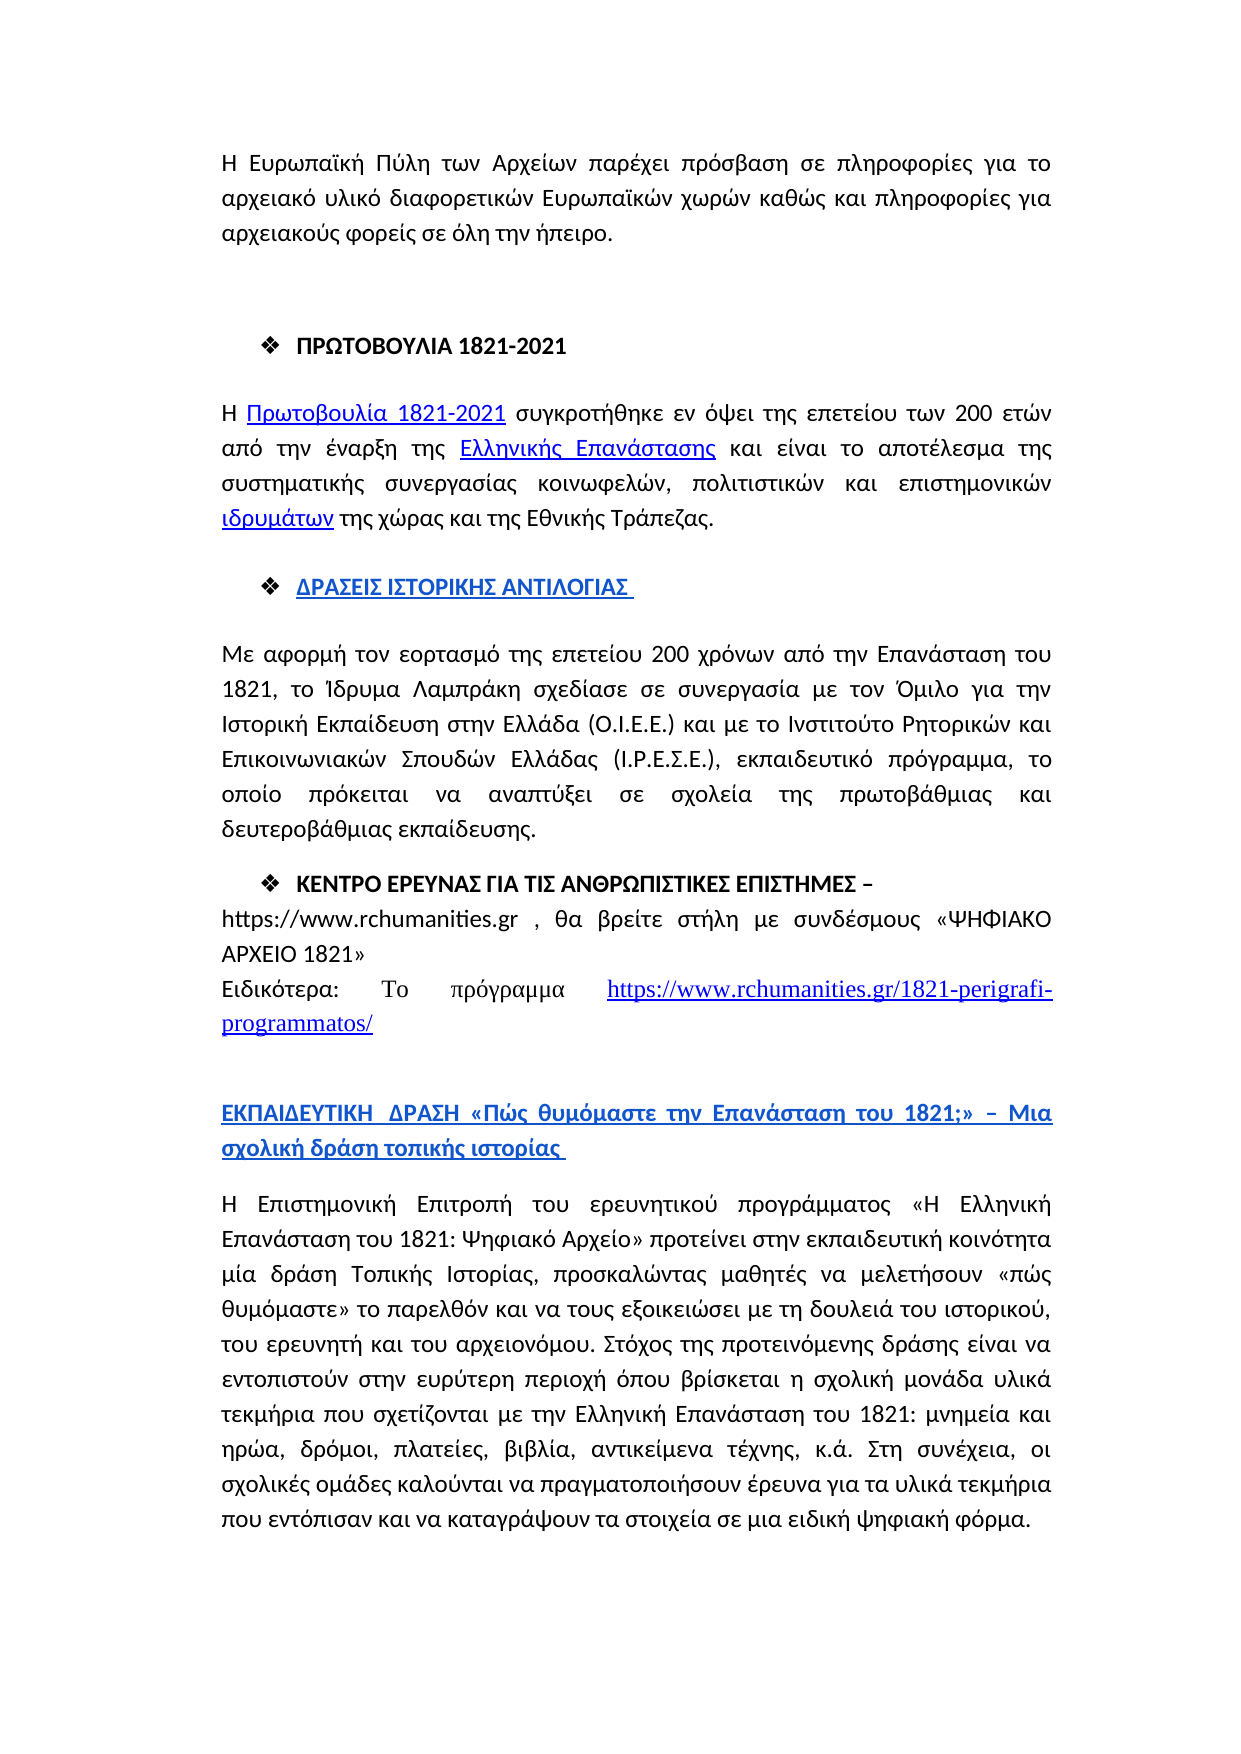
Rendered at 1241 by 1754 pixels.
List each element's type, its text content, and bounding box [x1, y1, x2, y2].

text Η Πρωτοβουλία 1821-2021 συγκροτήθηκε εν όψει της επετείου των 200 ετών από την έναρξη της Ελληνικής Επανάστασης και είναι το αποτέλεσμα της συστηματικής συνεργασίας κοινωφελών, πολιτιστικών και επιστημονικών ιδρυμάτων της χώρας και της Εθνικής Τράπεζας. [221, 397, 1053, 533]
text ΕΚΠΑΙΔΕΥΤΙΚΗ ΔΡΑΣΗ «Πώς θυμόμαστε την Επανάσταση του 1821;» – Μια σχολική δράση τοπικής ιστορίας [221, 1125, 1053, 1163]
list ΚΕΝΤΡΟ ΕΡΕΥΝΑΣ ΓΙΑ ΤΙΣ ΑΝΘΡΩΠΙΣΤΙΚΕΣ ΕΠΙΣΤΗΜΕΣ – [259, 869, 1053, 899]
text Η Επιστημονική Επιτροπή του ερευνητικού προγράμματος «Η Ελληνική Επανάσταση του 1821: Ψηφιακό Αρχείο» προτείνει στην εκπαιδευτική κοινότητα μία δράση Τοπικής Ιστορίας, προσκαλώντας μαθητές να μελετήσουν «πώς θυμόμαστε» το παρελθόν και να τους εξοικειώσει με τη δουλειά του ιστορικού, του ερευνητή και του αρχειονόμου. Στόχος της προτεινόμενης δράσης είναι να εντοπιστούν στην ευρύτερη περιοχή όπου βρίσκεται η σχολική μονάδα υλικά τεκμήρια που σχετίζονται με την Ελληνική Επανάσταση του 1821: μνημεία και ηρώα, δρόμοι, πλατείες, βιβλία, αντικείμενα τέχνης, κ.ά. Στη συνέχεια, οι σχολικές ομάδες καλούνται να πραγματοποιήσουν έρευνα για τα υλικά τεκμήρια που εντόπισαν και να καταγράψουν τα στοιχεία σε μια ειδική ψηφιακή φόρμα. [221, 1188, 1053, 1534]
text Ειδικότερα: Το πρόγραμμα https://www.rchumanities.gr/1821-perigrafi-programmatos/ [221, 974, 1053, 1037]
list ΔΡΑΣΕΙΣ ΙΣΤΟΡΙΚΗΣ ΑΝΤΙΛΟΓΙΑΣ [259, 558, 1053, 609]
text Η Ευρωπαϊκή Πύλη των Αρχείων παρέχει πρόσβαση σε πληροφορίες για το αρχειακό υλικό διαφορετικών Ευρωπαϊκών χωρών καθώς και πληροφορίες για αρχειακούς φορείς σε όλη την ήπειρο. [221, 148, 1053, 248]
text https://www.rchumanities.gr , θα βρείτε στήλη με συνδέσμους «ΨΗΦΙΑΚΟ ΑΡΧΕΙΟ 1821» [221, 904, 1053, 969]
text ΕΚΠΑΙΔΕΥΤΙΚΗ ΔΡΑΣΗ «Πώς θυμόμαστε την Επανάσταση του 1821;» – Μια σχολική δράση τοπικής ιστορίας [221, 1097, 1053, 1123]
text Με αφορμή τον εορτασμό της επετείου 200 χρόνων από την Επανάσταση του 1821, το Ίδρυμα Λαμπράκη σχεδίασε σε συνεργασία με τον Όμιλο για την Ιστορική Εκπαίδευση στην Ελλάδα (Ο.Ι.Ε.Ε.) και με το Ινστιτούτο Ρητορικών και Επικοινωνιακών Σπουδών Ελλάδας (Ι.Ρ.Ε.Σ.Ε.), εκπαιδευτικό πρόγραμμα, το οποίο πρόκειται να αναπτύξει σε σχολεία της πρωτοβάθμιας και δευτεροβάθμιας εκπαίδευσης. [221, 638, 1053, 843]
list ΠΡΩΤΟΒΟΥΛΙΑ 1821-2021 [259, 318, 1053, 369]
